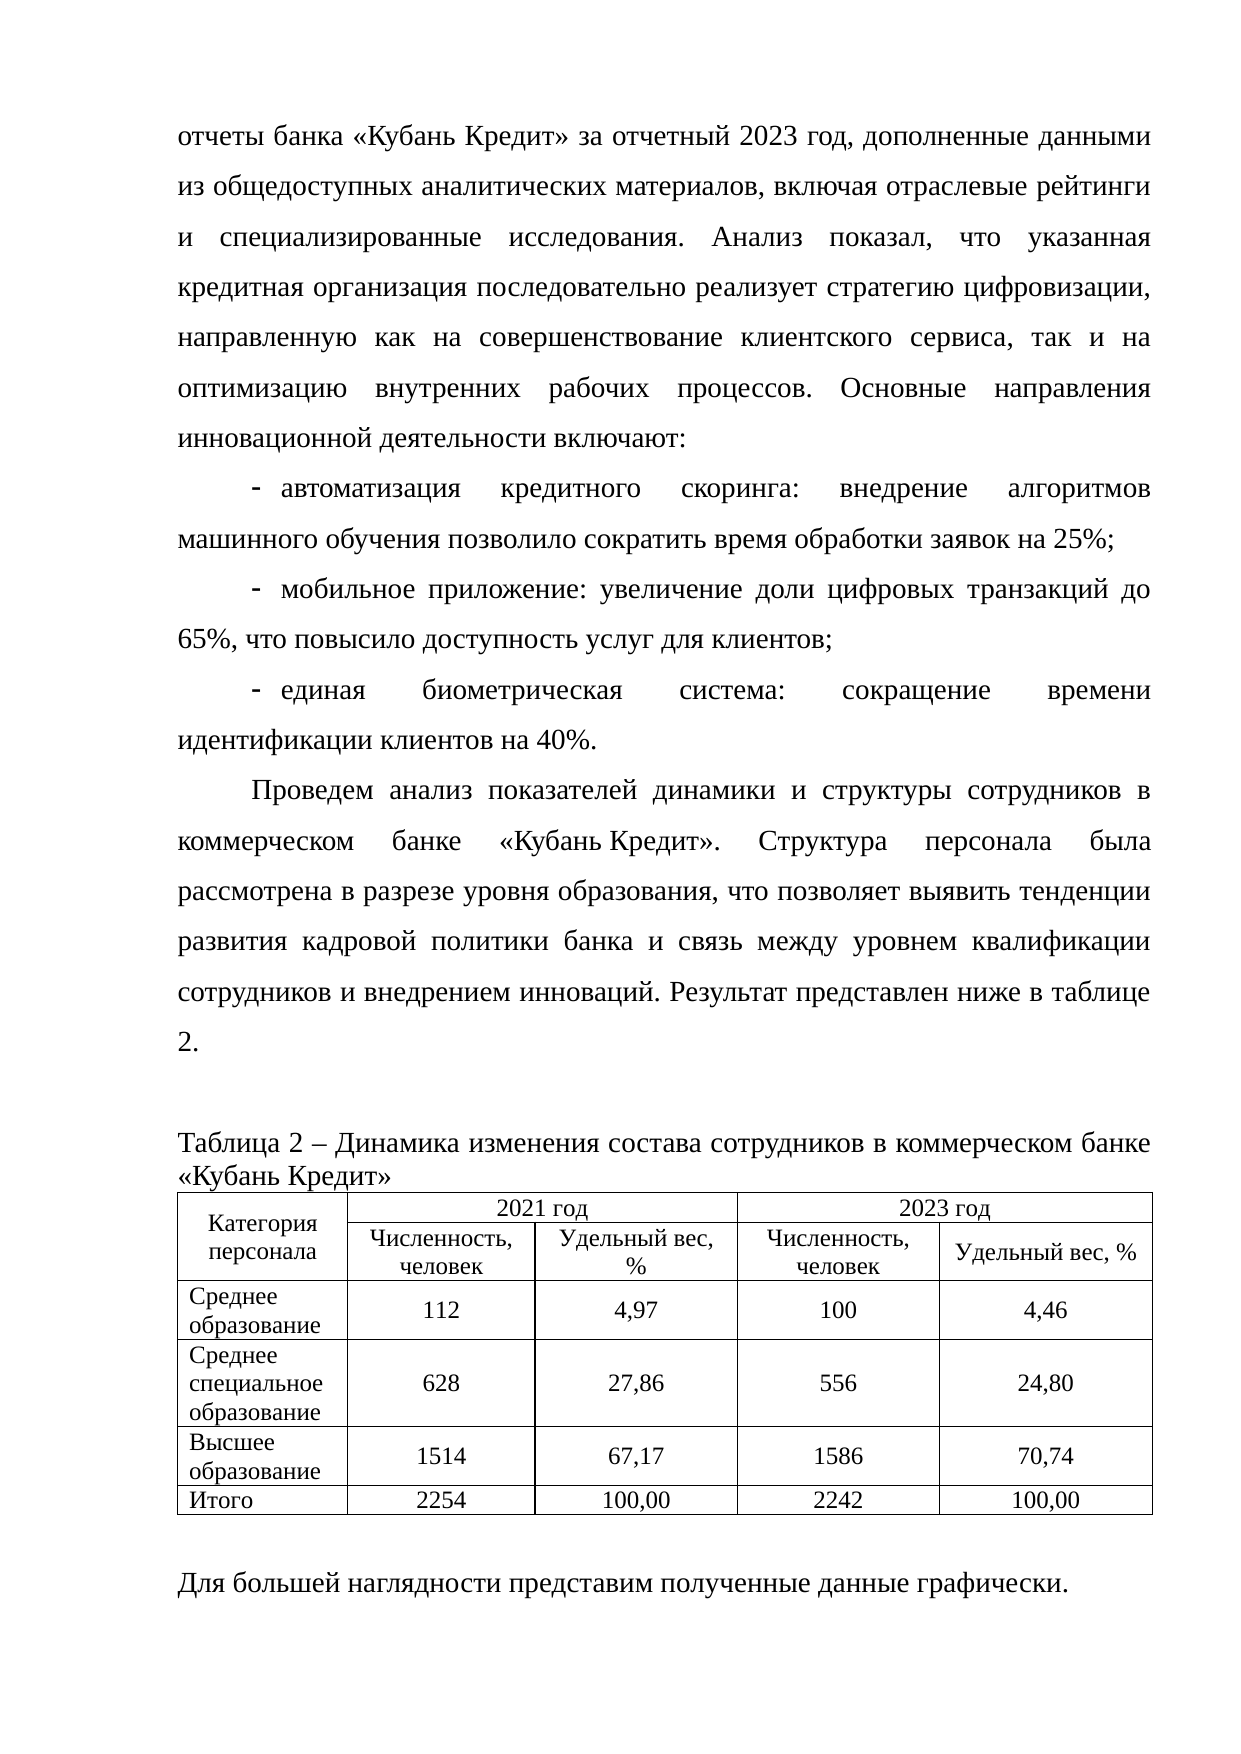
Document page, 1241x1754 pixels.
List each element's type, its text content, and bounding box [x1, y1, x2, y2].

list автоматизация кредитного скоринга: внедрение алгоритмов машинного обучения позволило сократить время обработки заявок на 25%; [177, 470, 1152, 554]
table_header 2021 год [348, 1193, 737, 1222]
text Проведем анализ показателей динамики и структуры сотрудников в коммерческом банке «Кубань Кредит». Структура персонала была рассмотрена в разрезе уровня образования, что позволяет выявить тенденции развития кадровой политики банка и связь между уровнем квалификации сотрудников и внедрением инноваций. Результат представлен ниже в таблице 2. [177, 772, 1152, 1058]
table_cell 100,00 [536, 1486, 737, 1514]
table_header Категория персонала [178, 1193, 347, 1280]
table_cell 628 [348, 1340, 534, 1426]
table_cell 4,97 [536, 1281, 737, 1339]
table_cell Численность, человек [348, 1223, 534, 1280]
table_cell 1586 [738, 1427, 939, 1484]
table_header 2023 год [738, 1193, 1152, 1222]
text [177, 118, 1152, 453]
table_cell Среднее специальное образование [178, 1340, 347, 1426]
text Таблица 2 – Динамика изменения состава сотрудников в коммерческом банке «Кубань Кредит» [177, 1125, 1152, 1192]
table_cell 27,86 [536, 1340, 737, 1426]
table_cell 556 [738, 1340, 939, 1426]
table_cell 2254 [348, 1486, 534, 1514]
table_cell 112 [348, 1281, 534, 1339]
list мобильное приложение: увеличение доли цифровых транзакций до 65%, что повысило доступность услуг для клиентов; [177, 571, 1152, 655]
table_cell Среднее образование [178, 1281, 347, 1339]
table_cell Удельный вес, % [536, 1223, 737, 1280]
table_cell 1514 [348, 1427, 534, 1484]
list единая биометрическая система: сокращение времени идентификации клиентов на 40%. [177, 672, 1152, 756]
table_cell 2242 [738, 1486, 939, 1514]
table_cell 4,46 [940, 1281, 1152, 1339]
table_cell 70,74 [940, 1427, 1152, 1484]
table_cell 24,80 [940, 1340, 1152, 1426]
table_cell 100,00 [940, 1486, 1152, 1514]
table_cell Удельный вес, % [940, 1223, 1152, 1280]
table_cell Итого [178, 1486, 347, 1514]
table_cell 100 [738, 1281, 939, 1339]
table_cell 67,17 [536, 1427, 737, 1484]
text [177, 1566, 1152, 1599]
table_cell Высшее образование [178, 1427, 347, 1484]
table_cell Численность, человек [738, 1223, 939, 1280]
